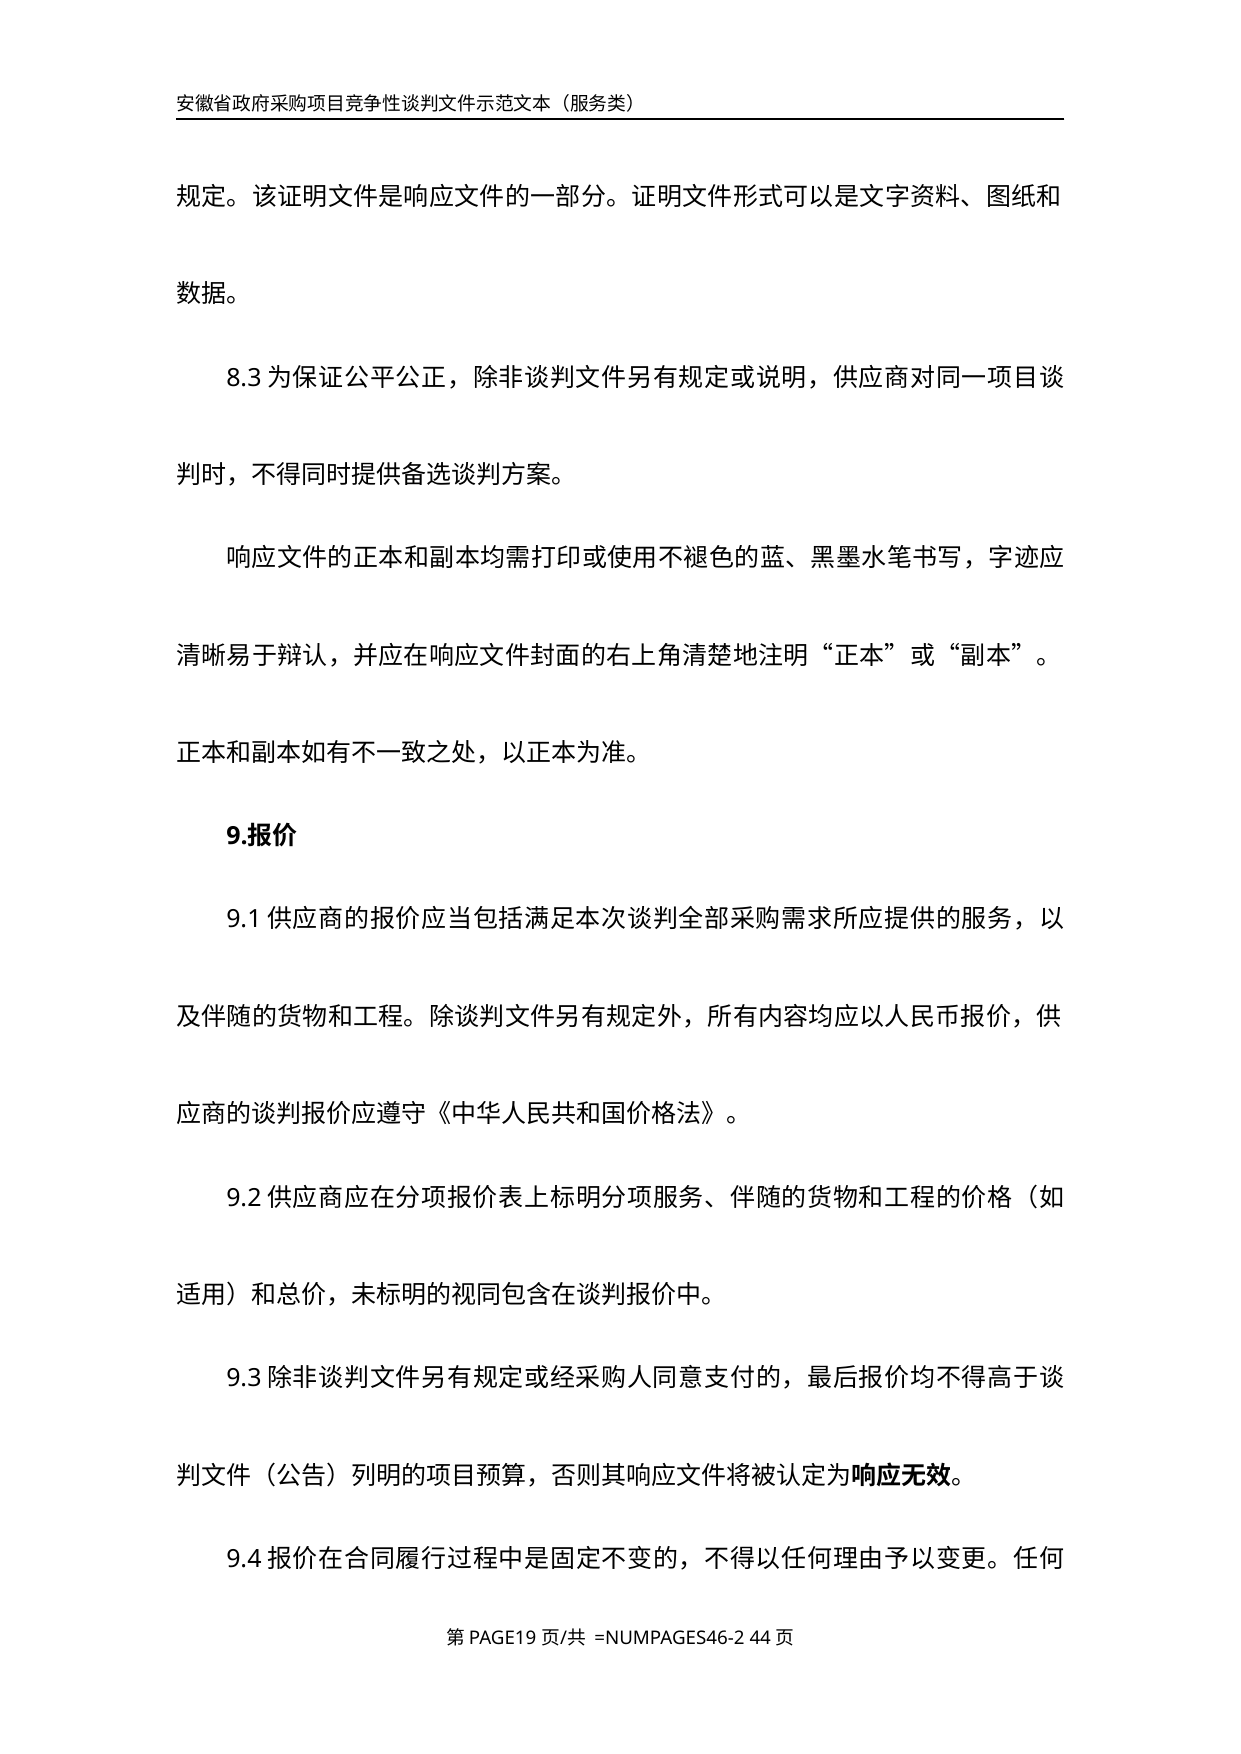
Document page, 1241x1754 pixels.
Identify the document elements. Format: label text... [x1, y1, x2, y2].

text 9.2供应商应在分项报价表上标明分项服务、伴随的货物和工程的价格（如适用）和总价，未标明的视同包含在谈判报价中。 [176, 1163, 1064, 1325]
text 响应文件的正本和副本均需打印或使用不褪色的蓝、黑墨水笔书写，字迹应清晰易于辩认，并应在响应文件封面的右上角清楚地注明“正本”或“副本”。正本和副本如有不一致之处，以正本为准。 [176, 523, 1064, 783]
text 9.1供应商的报价应当包括满足本次谈判全部采购需求所应提供的服务，以及伴随的货物和工程。除谈判文件另有规定外，所有内容均应以人民币报价，供应商的谈判报价应遵守《中华人民共和国价格法》。 [176, 884, 1064, 1144]
text 8.3为保证公平公正，除非谈判文件另有规定或说明，供应商对同一项目谈判时，不得同时提供备选谈判方案。 [176, 343, 1064, 505]
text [176, 1524, 1064, 1589]
text 9.3除非谈判文件另有规定或经采购人同意支付的，最后报价均不得高于谈判文件（公告）列明的项目预算，否则其响应文件将被认定为响应无效。 [176, 1343, 1064, 1506]
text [176, 162, 1064, 324]
text 9.报价 [176, 801, 1064, 866]
